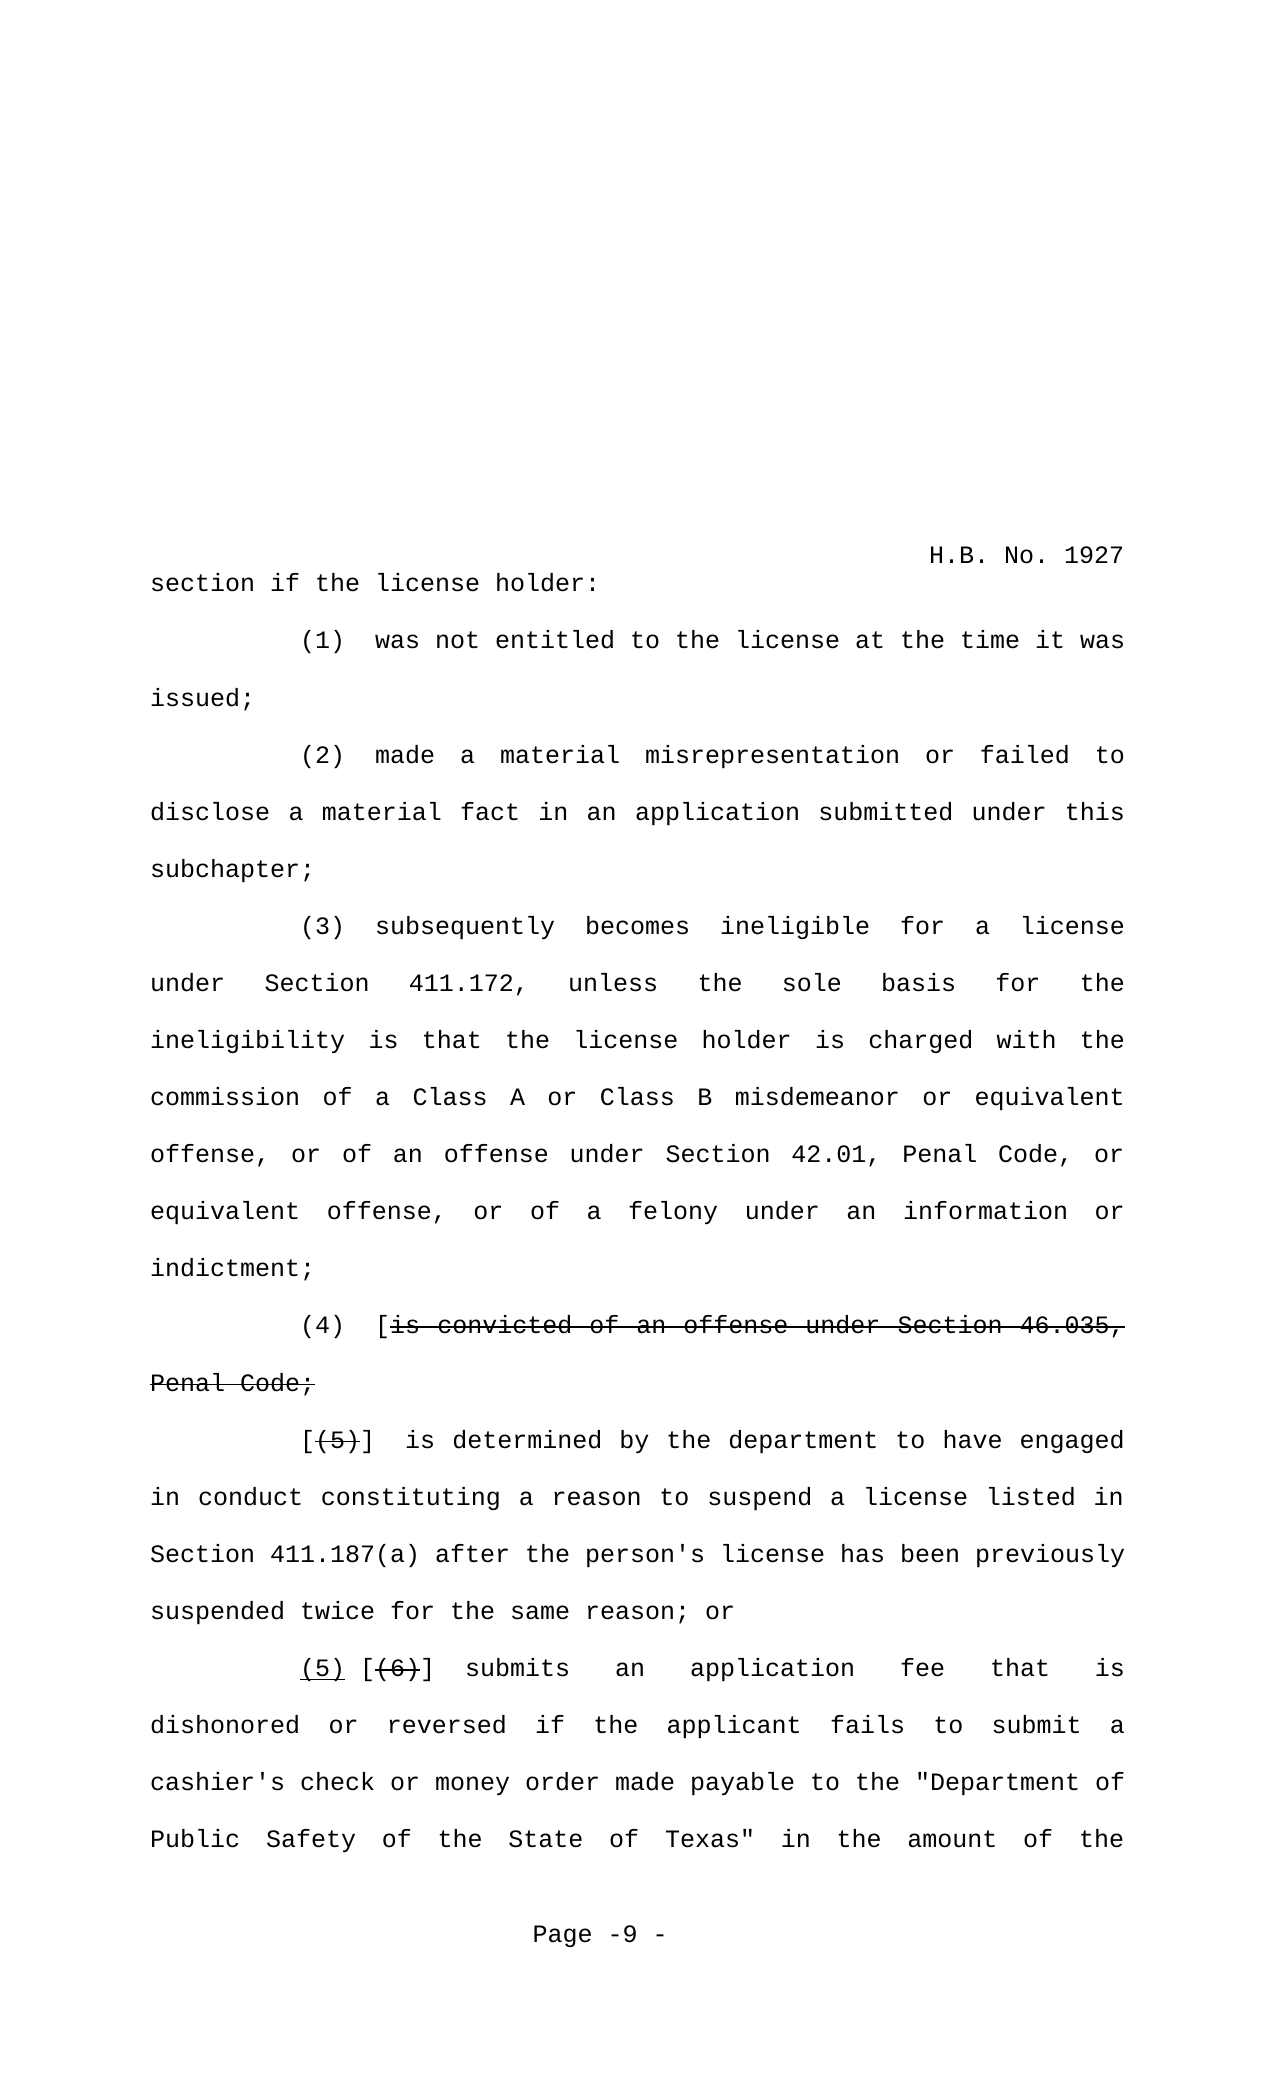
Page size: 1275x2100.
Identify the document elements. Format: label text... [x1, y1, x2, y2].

text (4) [is convicted of an offense under Section 46.035, Penal Code; [150, 1313, 1125, 1398]
text (3) subsequently becomes ineligible for a license under Section 411.172, unless the sole basis for the ineligibility is that the license holder is charged with the commission of a Class A or Class B misdemeanor or equivalent offense, or of an offense under Section 42.01, Penal Code, or equivalent offense, or of a felony under an information or indictment; [150, 913, 1125, 1284]
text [150, 1655, 1125, 1855]
text (2) made a material misrepresentation or failed to disclose a material fact in an application submitted under this subchapter; [150, 742, 1125, 885]
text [150, 571, 1125, 599]
text [(5)] is determined by the department to have engaged in conduct constituting a reason to suspend a license listed in Section 411.187(a) after the person's license has been previously suspended twice for the same reason; or [150, 1427, 1125, 1627]
text (1) was not entitled to the license at the time it was issued; [150, 628, 1125, 713]
